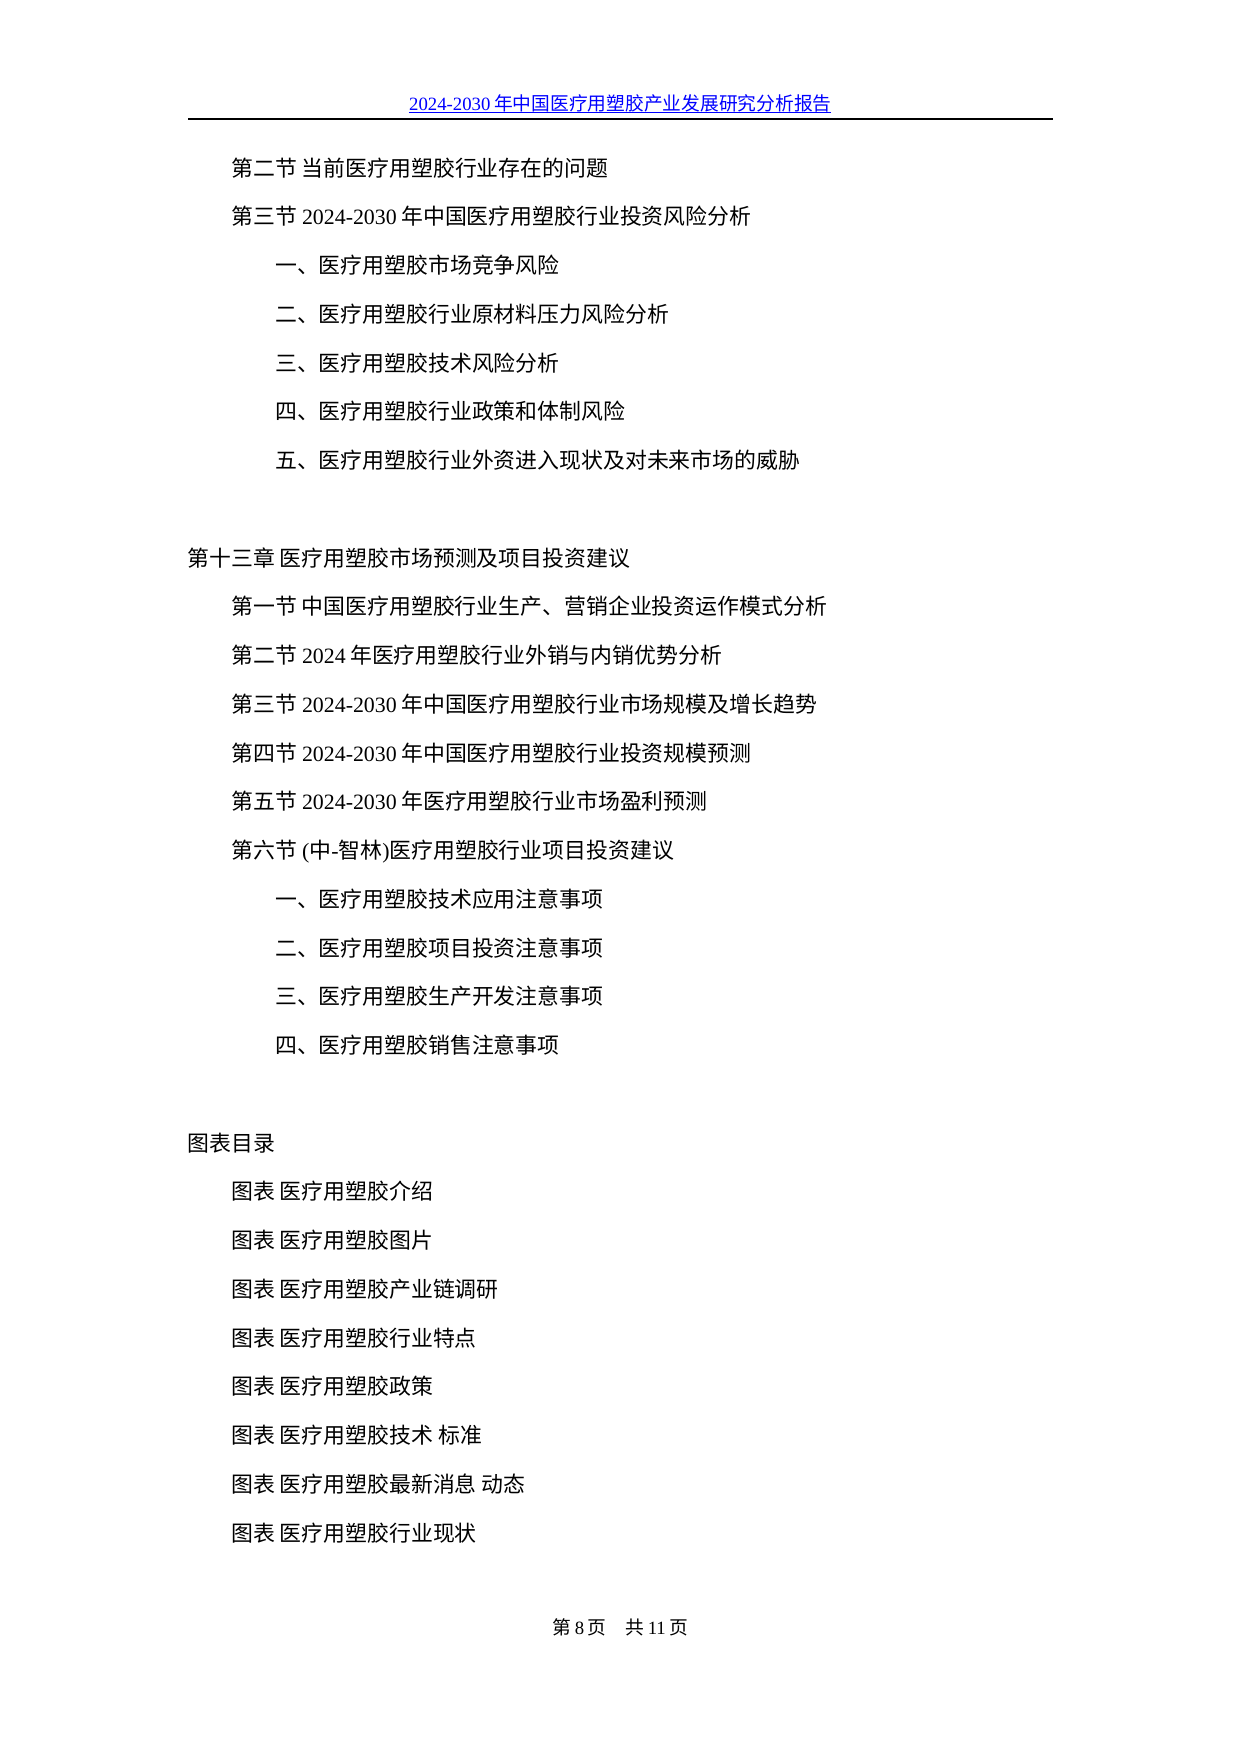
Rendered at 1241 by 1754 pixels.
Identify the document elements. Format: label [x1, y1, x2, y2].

text [187, 150, 1053, 1548]
